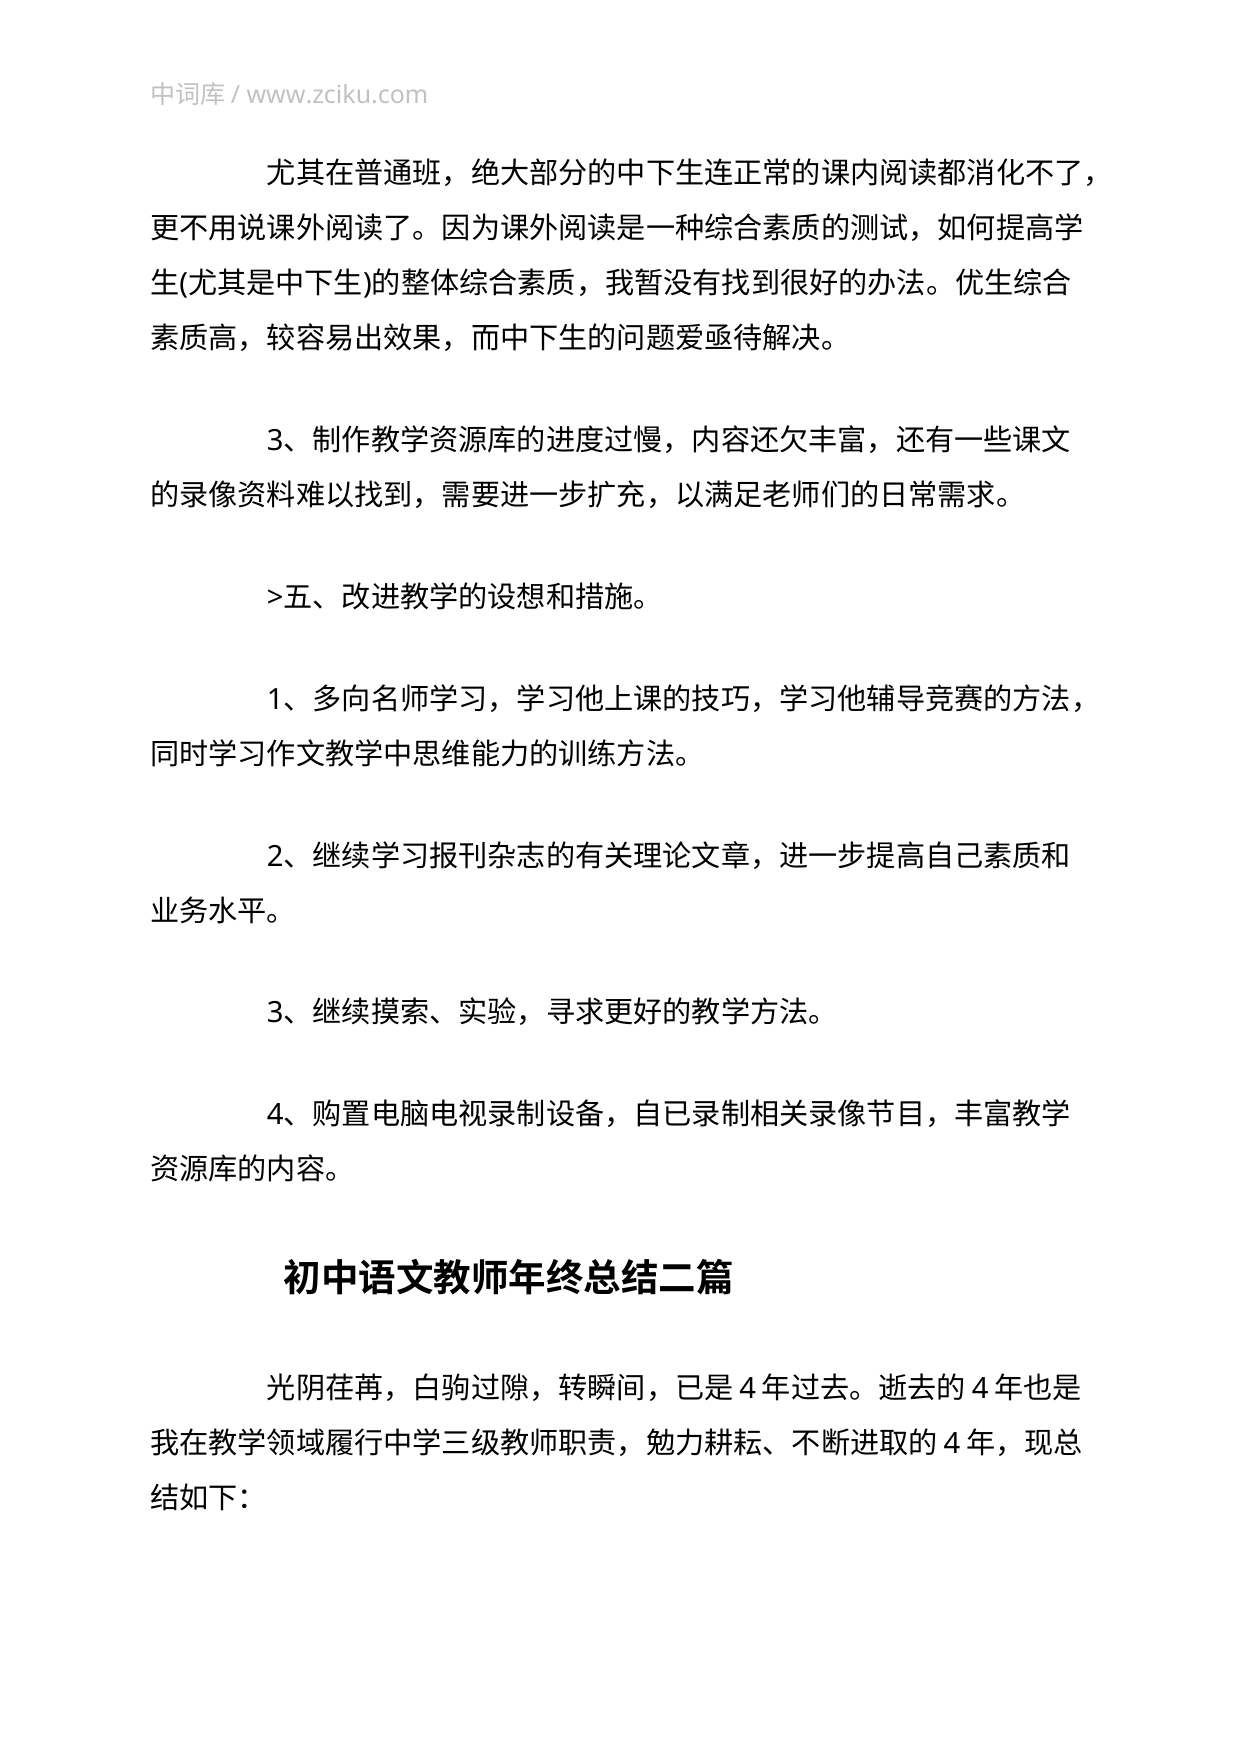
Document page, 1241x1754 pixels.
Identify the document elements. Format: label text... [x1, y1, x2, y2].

text >五、改进教学的设想和措施。 [150, 573, 1090, 616]
text 3、制作教学资源库的进度过慢，内容还欠丰富，还有一些课文的录像资料难以找到，需要进一步扩充，以满足老师们的日常需求。 [150, 417, 1090, 514]
text 尤其在普通班，绝大部分的中下生连正常的课内阅读都消化不了，更不用说课外阅读了。因为课外阅读是一种综合素质的测试，如何提高学生(尤其是中下生)的整体综合素质，我暂没有找到很好的办法。优生综合素质高，较容易出效果，而中下生的问题爱亟待解决。 [150, 150, 1090, 357]
text 3、继续摸索、实验，寻求更好的教学方法。 [150, 989, 1090, 1031]
text 光阴荏苒，白驹过隙，转瞬间，已是4年过去。逝去的4年也是我在教学领域履行中学三级教师职责，勉力耕耘、不断进取的4年，现总结如下： [150, 1365, 1090, 1517]
text 1、多向名师学习，学习他上课的技巧，学习他辅导竞赛的方法，同时学习作文教学中思维能力的训练方法。 [150, 675, 1090, 773]
text 2、继续学习报刊杂志的有关理论文章，进一步提高自己素质和业务水平。 [150, 832, 1090, 929]
text 初中语文教师年终总结二篇 [150, 1248, 1090, 1302]
text 4、购置电脑电视录制设备，自已录制相关录像节目，丰富教学资源库的内容。 [150, 1091, 1090, 1188]
